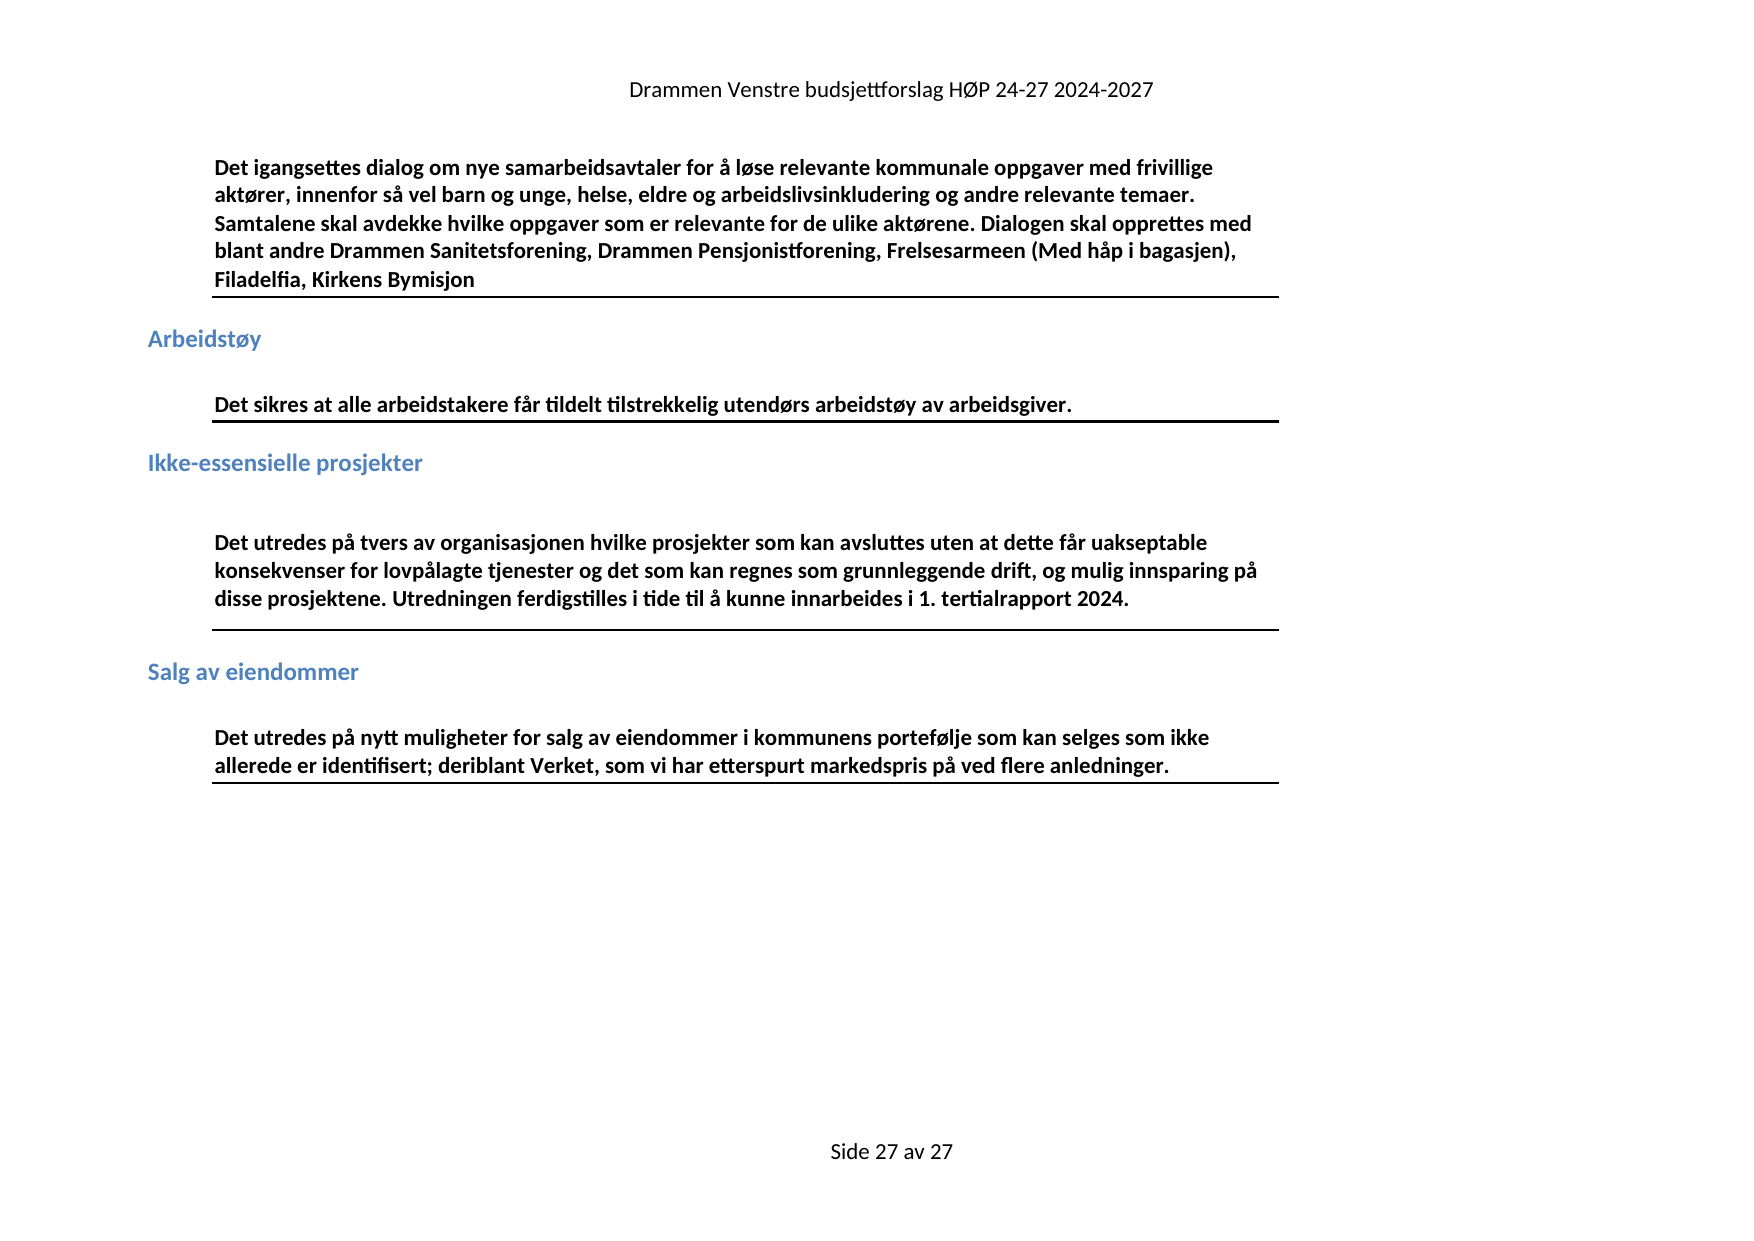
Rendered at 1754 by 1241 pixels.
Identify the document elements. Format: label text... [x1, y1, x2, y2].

subtitle Salg av eiendommer [148, 656, 1636, 687]
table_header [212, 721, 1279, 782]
subtitle Arbeidstøy [148, 323, 1636, 353]
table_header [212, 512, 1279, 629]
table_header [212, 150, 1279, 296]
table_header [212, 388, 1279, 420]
subtitle Ikke-essensielle prosjekter [148, 447, 1636, 478]
